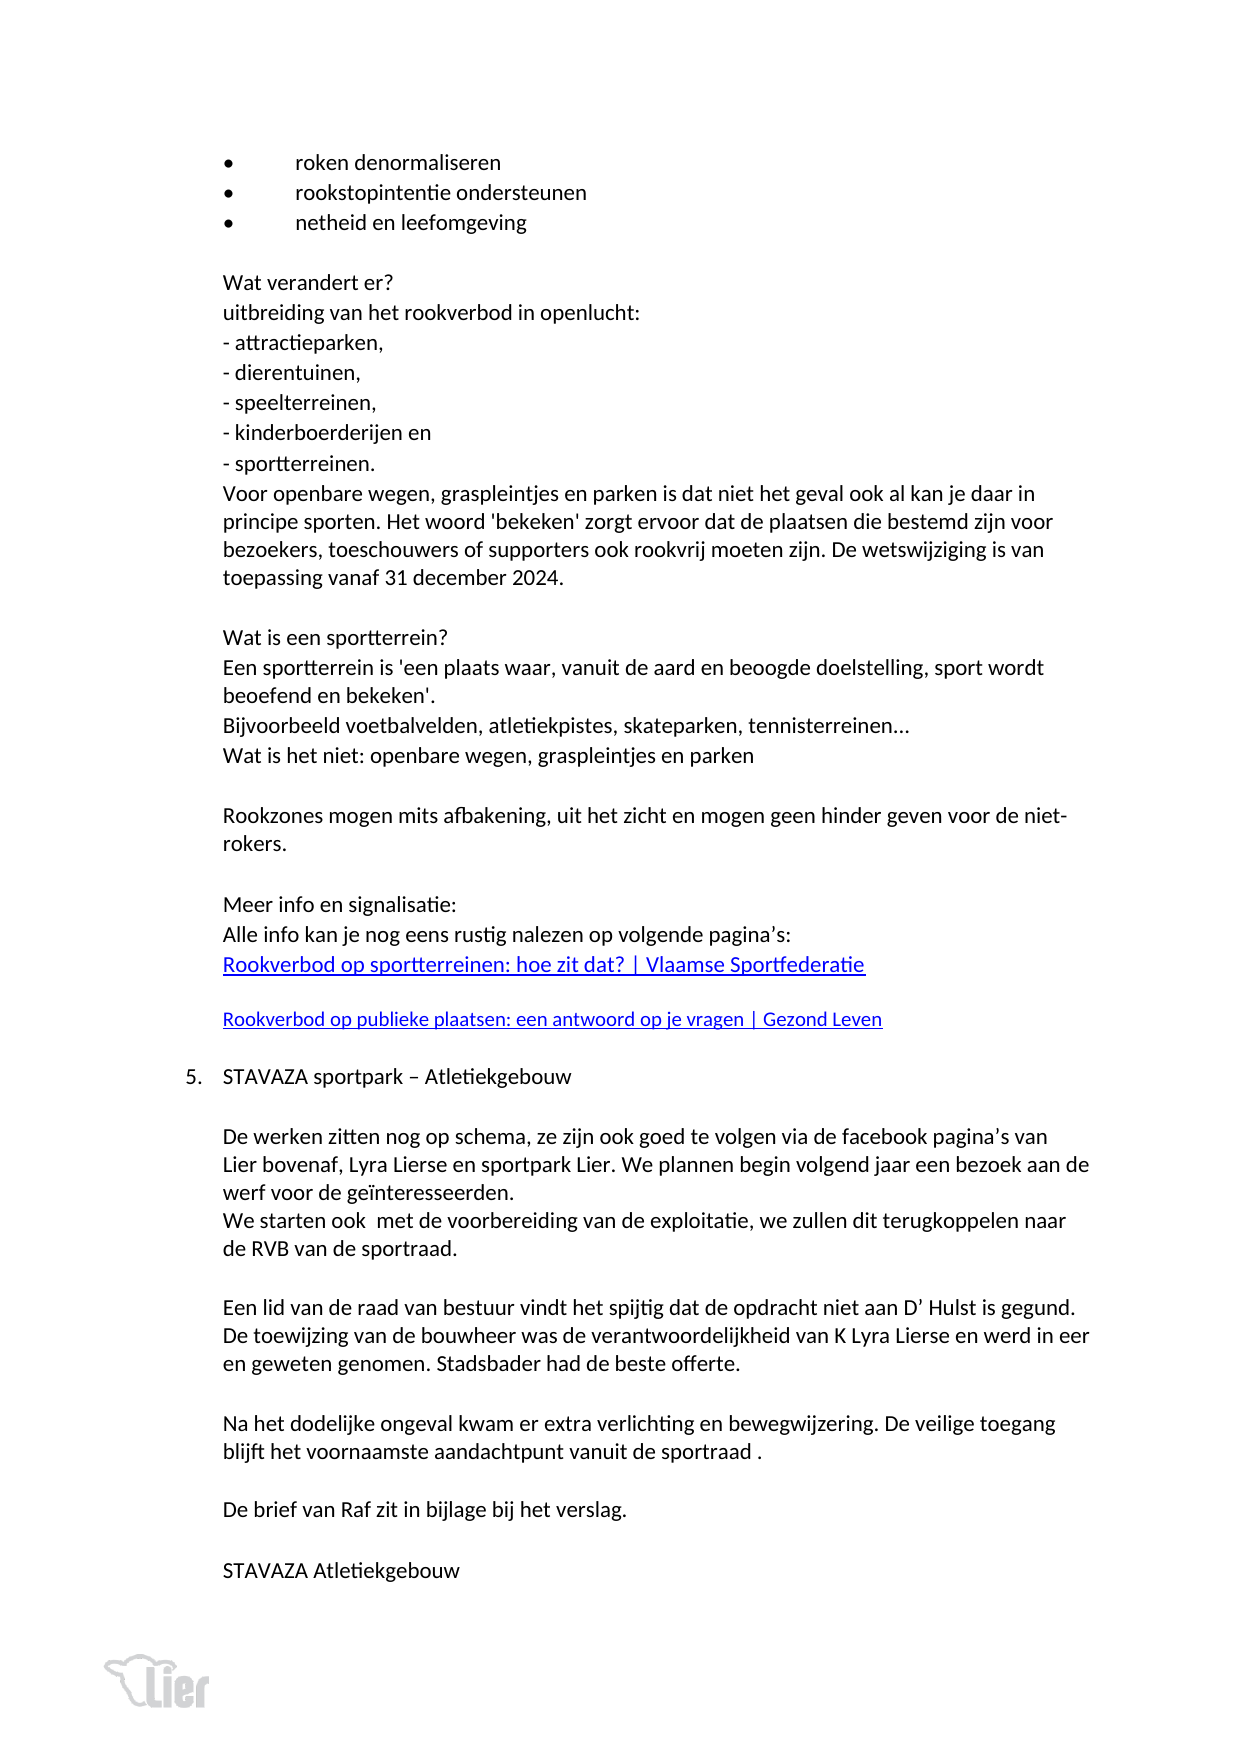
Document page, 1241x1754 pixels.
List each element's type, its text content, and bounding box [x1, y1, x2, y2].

list • rookstopintentie ondersteunen [223, 178, 1093, 206]
list Een sportterrein is 'een plaats waar, vanuit de aard en beoogde doelstelling, sport wordt beoefend en bekeken'. [223, 653, 1093, 709]
list Bijvoorbeeld voetbalvelden, atletiekpistes, skateparken, tennisterreinen... [223, 711, 1093, 739]
list Wat is het niet: openbare wegen, graspleintjes en parken [223, 741, 1093, 769]
list Een lid van de raad van bestuur vindt het spijtig dat de opdracht niet aan D’ Hulst is gegund. De toewijzing van de bouwheer was de verantwoordelijkheid van K Lyra Lierse en werd in eer en geweten genomen. Stadsbader had de beste offerte. [223, 1293, 1093, 1377]
list Rookverbod op sportterreinen: hoe zit dat? | Vlaamse Sportfederatie Rookverbod op publieke plaatsen: een antwoord op je vragen | Gezond Leven [223, 950, 1093, 1060]
list - speelterreinen, [223, 388, 1093, 416]
list De brief van Raf zit in bijlage bij het verslag. [223, 1496, 1093, 1524]
list - dierentuinen, [223, 358, 1093, 386]
list uitbreiding van het rookverbod in openlucht: [223, 298, 1093, 326]
list Meer info en signalisatie: [223, 890, 1093, 918]
list De werken zitten nog op schema, ze zijn ook goed te volgen via de facebook pagina’s van Lier bovenaf, Lyra Lierse en sportpark Lier. We plannen begin volgend jaar een bezoek aan de werf voor de geïnteresseerden. We starten ook met de voorbereiding van de exploitatie, we zullen dit terugkoppelen naar de RVB van de sportraad. [223, 1122, 1093, 1291]
list - kinderboerderijen en [223, 418, 1093, 447]
list Wat is een sportterrein? [223, 623, 1093, 651]
list Rookzones mogen mits afbakening, uit het zicht en mogen geen hinder geven voor de niet-rokers. [223, 802, 1093, 858]
list Wat verandert er? [223, 268, 1093, 296]
list • netheid en leefomgeving [223, 208, 1093, 236]
list Voor openbare wegen, graspleintjes en parken is dat niet het geval ook al kan je daar in principe sporten. Het woord 'bekeken' zorgt ervoor dat de plaatsen die bestemd zijn voor bezoekers, toeschouwers of supporters ook rookvrij moeten zijn. De wetswijziging is van toepassing vanaf 31 december 2024. [223, 479, 1093, 591]
list - attractieparken, [223, 328, 1093, 356]
list STAVAZA sportpark – Atletiekgebouw [185, 1062, 1093, 1090]
list Alle info kan je nog eens rustig nalezen op volgende pagina’s: [223, 920, 1093, 948]
list Na het dodelijke ongeval kwam er extra verlichting en bewegwijzering. De veilige toegang blijft het voornaamste aandachtpunt vanuit de sportraad . [223, 1409, 1093, 1493]
picture [103, 1654, 209, 1708]
list STAVAZA Atletiekgebouw [223, 1556, 1093, 1584]
list • roken denormaliseren [223, 148, 1093, 176]
list - sportterreinen. [223, 449, 1093, 477]
